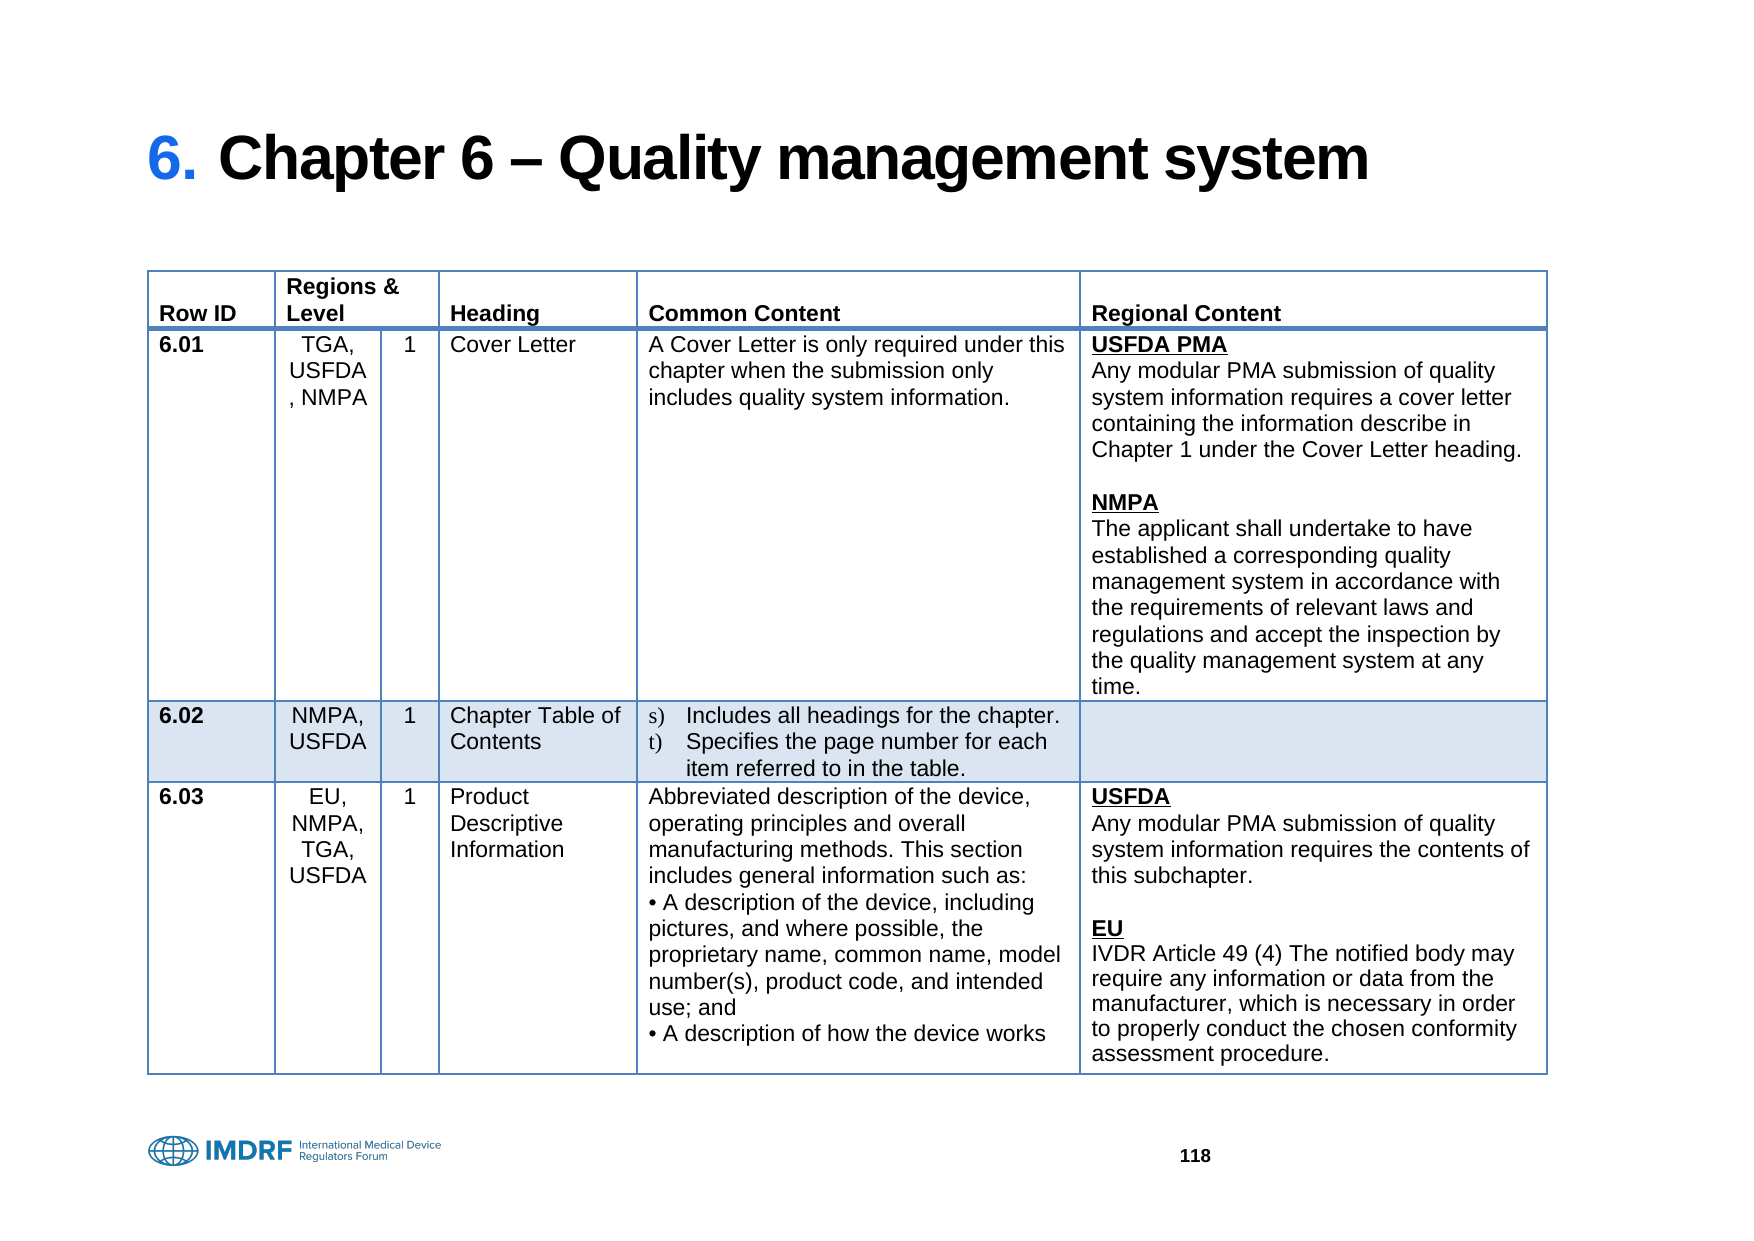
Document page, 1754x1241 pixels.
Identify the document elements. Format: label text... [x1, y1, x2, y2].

table_cell [1081, 702, 1546, 781]
table_cell EU, NMPA, TGA, USFDA [276, 783, 380, 1073]
table_header Regional Content [1081, 272, 1546, 326]
picture [144, 1133, 445, 1169]
table_cell Includes all headings for the chapter. Specifies the page number for each item referred to in the table. [638, 702, 1079, 781]
table_cell Chapter Table of Contents [440, 702, 636, 781]
table_cell TGA, USFDA, NMPA [276, 331, 380, 700]
table_cell 6.03 [149, 783, 274, 1073]
subtitle Chapter 6 – Quality management system [148, 120, 1547, 195]
table_cell 6.02 [149, 702, 274, 781]
table_header Row ID [149, 272, 274, 326]
table_cell USFDA PMA Any modular PMA submission of quality system information requires a cover letter containing the information describe in Chapter 1 under the Cover Letter heading. NMPA The applicant shall undertake to have established a corresponding quality management system in accordance with the requirements of relevant laws and regulations and accept the inspection by the quality management system at any time. [1081, 331, 1546, 700]
table_cell 1 [382, 783, 438, 1073]
table_header Common Content [638, 272, 1079, 326]
table_cell 6.01 [149, 331, 274, 700]
table_cell A Cover Letter is only required under this chapter when the submission only includes quality system information. [638, 331, 1079, 700]
table_header Heading [440, 272, 636, 326]
table_cell Cover Letter [440, 331, 636, 700]
table_cell Product Descriptive Information [440, 783, 636, 1073]
table_cell 1 [382, 702, 438, 781]
table_header Regions & Level [276, 272, 438, 326]
table_cell NMPA, USFDA [276, 702, 380, 781]
table_cell 1 [382, 331, 438, 700]
